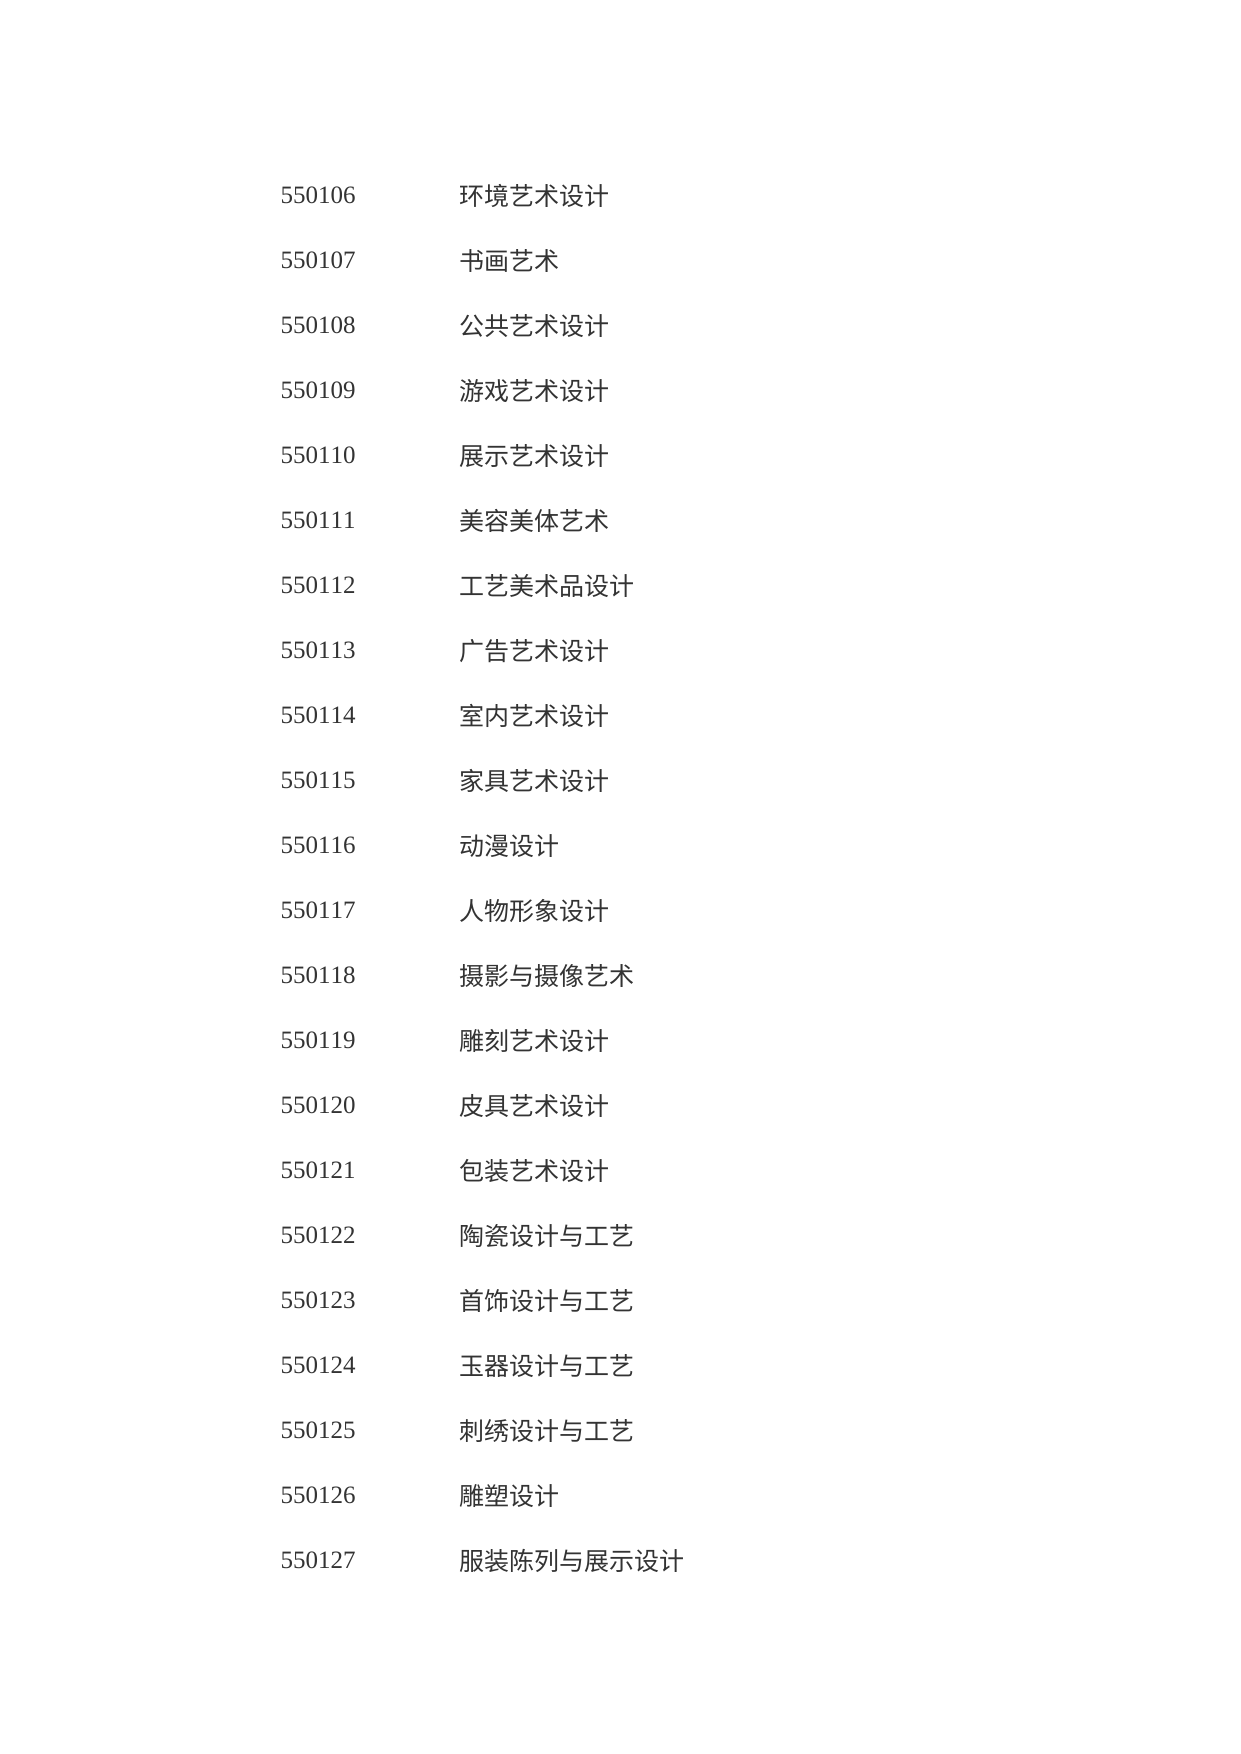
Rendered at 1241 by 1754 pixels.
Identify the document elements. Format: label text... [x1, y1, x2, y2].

table_cell 550106 [188, 162, 417, 227]
table_cell 550117 [188, 877, 417, 942]
table_cell 雕刻艺术设计 [417, 1007, 1074, 1072]
table_cell 包装艺术设计 [417, 1137, 1074, 1202]
table_cell 550116 [188, 812, 417, 877]
table_cell 公共艺术设计 [417, 292, 1074, 357]
table_cell 刺绣设计与工艺 [417, 1397, 1074, 1462]
table_cell 550109 [188, 357, 417, 422]
table_cell 550108 [188, 292, 417, 357]
table_cell 人物形象设计 [417, 877, 1074, 942]
table_cell 550123 [188, 1267, 417, 1332]
table_cell 服装陈列与展示设计 [417, 1527, 1074, 1592]
table_cell 广告艺术设计 [417, 617, 1074, 682]
table_cell 书画艺术 [417, 227, 1074, 292]
table_cell 550113 [188, 617, 417, 682]
table_cell 工艺美术品设计 [417, 552, 1074, 617]
table_cell 550107 [188, 227, 417, 292]
table_cell 室内艺术设计 [417, 682, 1074, 747]
table_cell 550125 [188, 1397, 417, 1462]
table_cell 550120 [188, 1072, 417, 1137]
table_cell 550114 [188, 682, 417, 747]
table_cell 550115 [188, 747, 417, 812]
table_cell 550122 [188, 1202, 417, 1267]
table_cell 550127 [188, 1527, 417, 1592]
table_cell 550112 [188, 552, 417, 617]
table_cell 首饰设计与工艺 [417, 1267, 1074, 1332]
table_cell 展示艺术设计 [417, 422, 1074, 487]
table_cell 550121 [188, 1137, 417, 1202]
table_cell 美容美体艺术 [417, 487, 1074, 552]
table_cell 雕塑设计 [417, 1462, 1074, 1527]
table_cell 550124 [188, 1332, 417, 1397]
table_cell 550110 [188, 422, 417, 487]
table_cell 家具艺术设计 [417, 747, 1074, 812]
table_cell 550111 [188, 487, 417, 552]
table_cell 环境艺术设计 [417, 162, 1074, 227]
table_cell 动漫设计 [417, 812, 1074, 877]
table_cell 550118 [188, 942, 417, 1007]
table_cell 游戏艺术设计 [417, 357, 1074, 422]
table_cell 摄影与摄像艺术 [417, 942, 1074, 1007]
table_cell 玉器设计与工艺 [417, 1332, 1074, 1397]
table_cell 陶瓷设计与工艺 [417, 1202, 1074, 1267]
table_cell 皮具艺术设计 [417, 1072, 1074, 1137]
table_cell 550119 [188, 1007, 417, 1072]
table_cell 550126 [188, 1462, 417, 1527]
